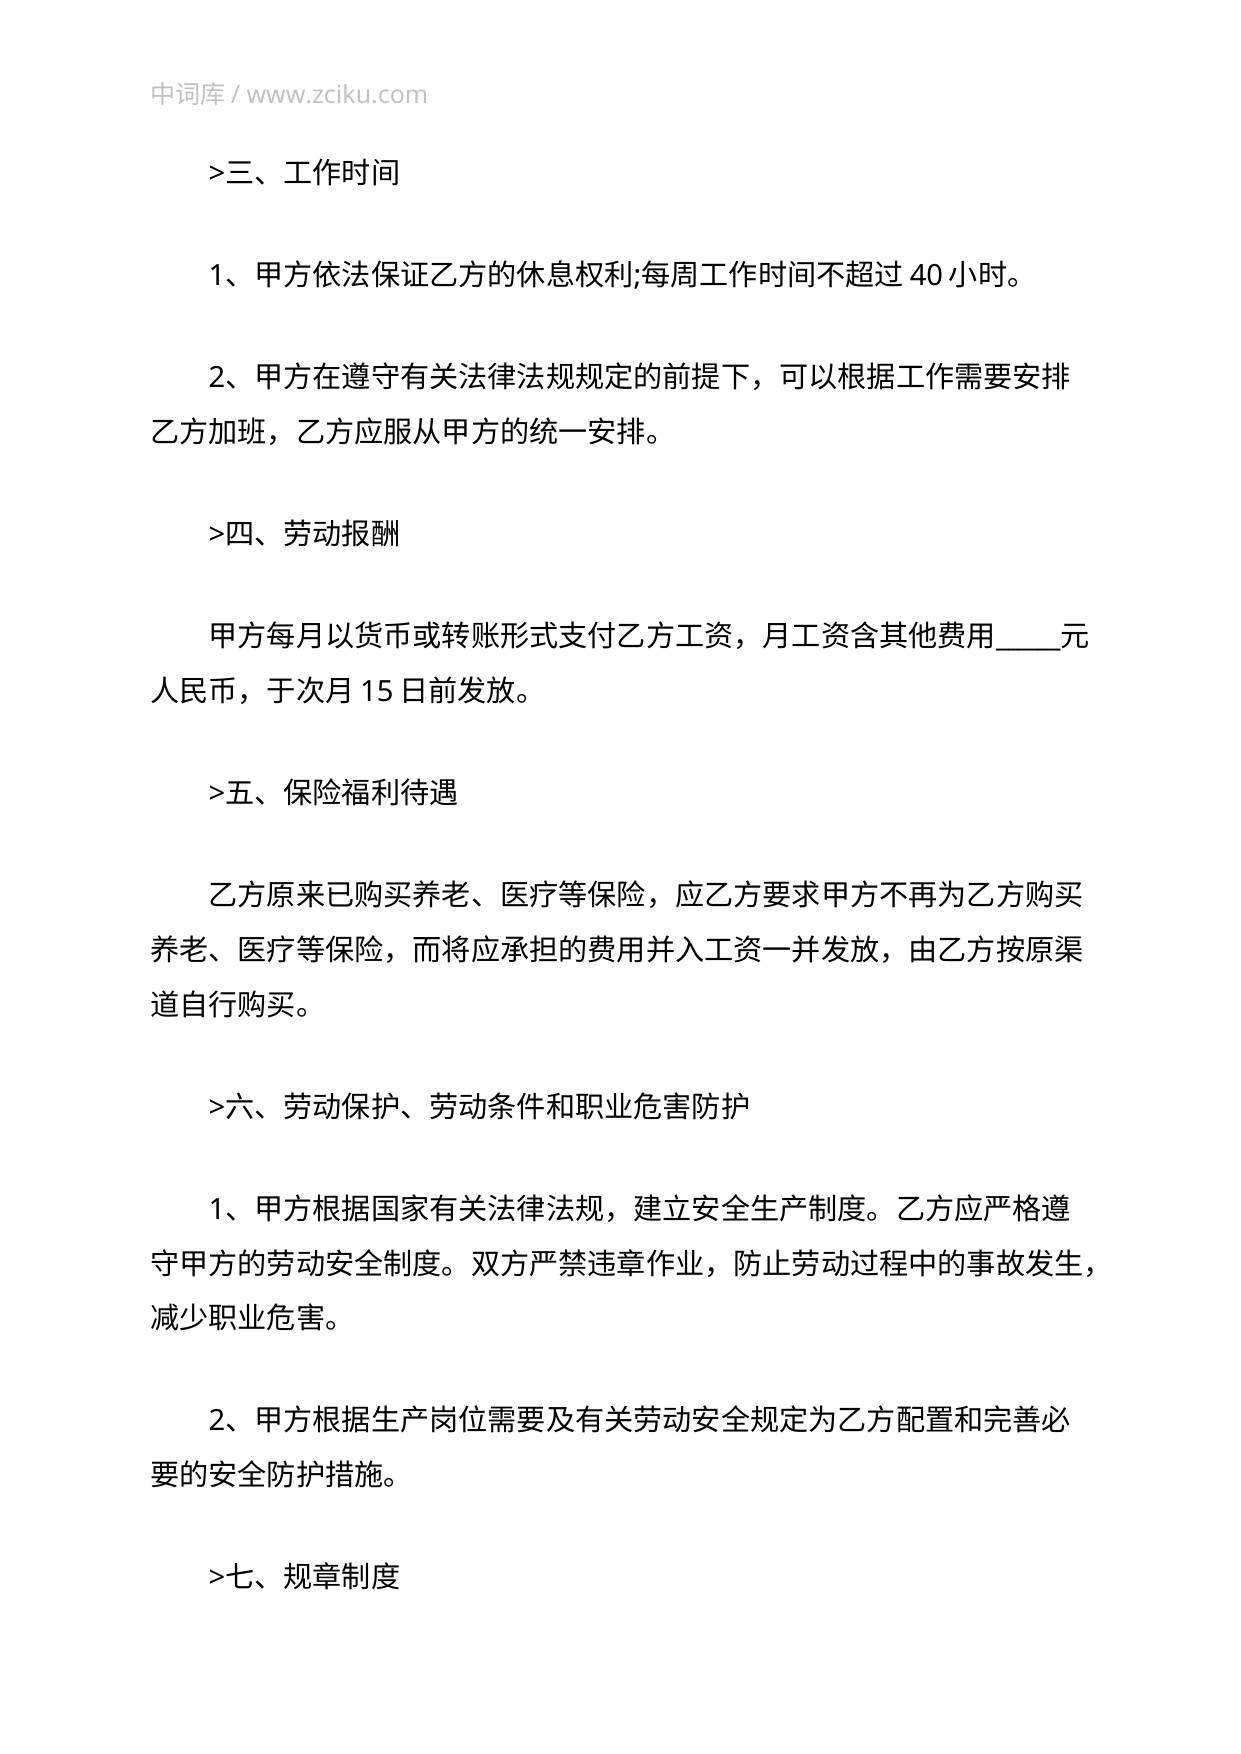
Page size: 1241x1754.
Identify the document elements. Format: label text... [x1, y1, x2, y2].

text 乙方原来已购买养老、医疗等保险，应乙方要求甲方不再为乙方购买养老、医疗等保险，而将应承担的费用并入工资一并发放，由乙方按原渠道自行购买。 [150, 872, 1090, 1024]
text 甲方每月以货币或转账形式支付乙方工资，月工资含其他费用_____元人民币，于次月15日前发放。 [150, 613, 1090, 710]
text 1、甲方根据国家有关法律法规，建立安全生产制度。乙方应严格遵守甲方的劳动安全制度。双方严禁违章作业，防止劳动过程中的事故发生，减少职业危害。 [150, 1185, 1090, 1337]
text 2、甲方在遵守有关法律法规规定的前提下，可以根据工作需要安排乙方加班，乙方应服从甲方的统一安排。 [150, 354, 1090, 451]
text 2、甲方根据生产岗位需要及有关劳动安全规定为乙方配置和完善必要的安全防护措施。 [150, 1397, 1090, 1494]
text >六、劳动保护、劳动条件和职业危害防护 [150, 1083, 1090, 1126]
text >三、工作时间 [150, 150, 1090, 192]
text >五、保险福利待遇 [150, 770, 1090, 812]
text >七、规章制度 [150, 1554, 1090, 1596]
text >四、劳动报酬 [150, 511, 1090, 553]
text 1、甲方依法保证乙方的休息权利;每周工作时间不超过40小时。 [150, 252, 1090, 294]
